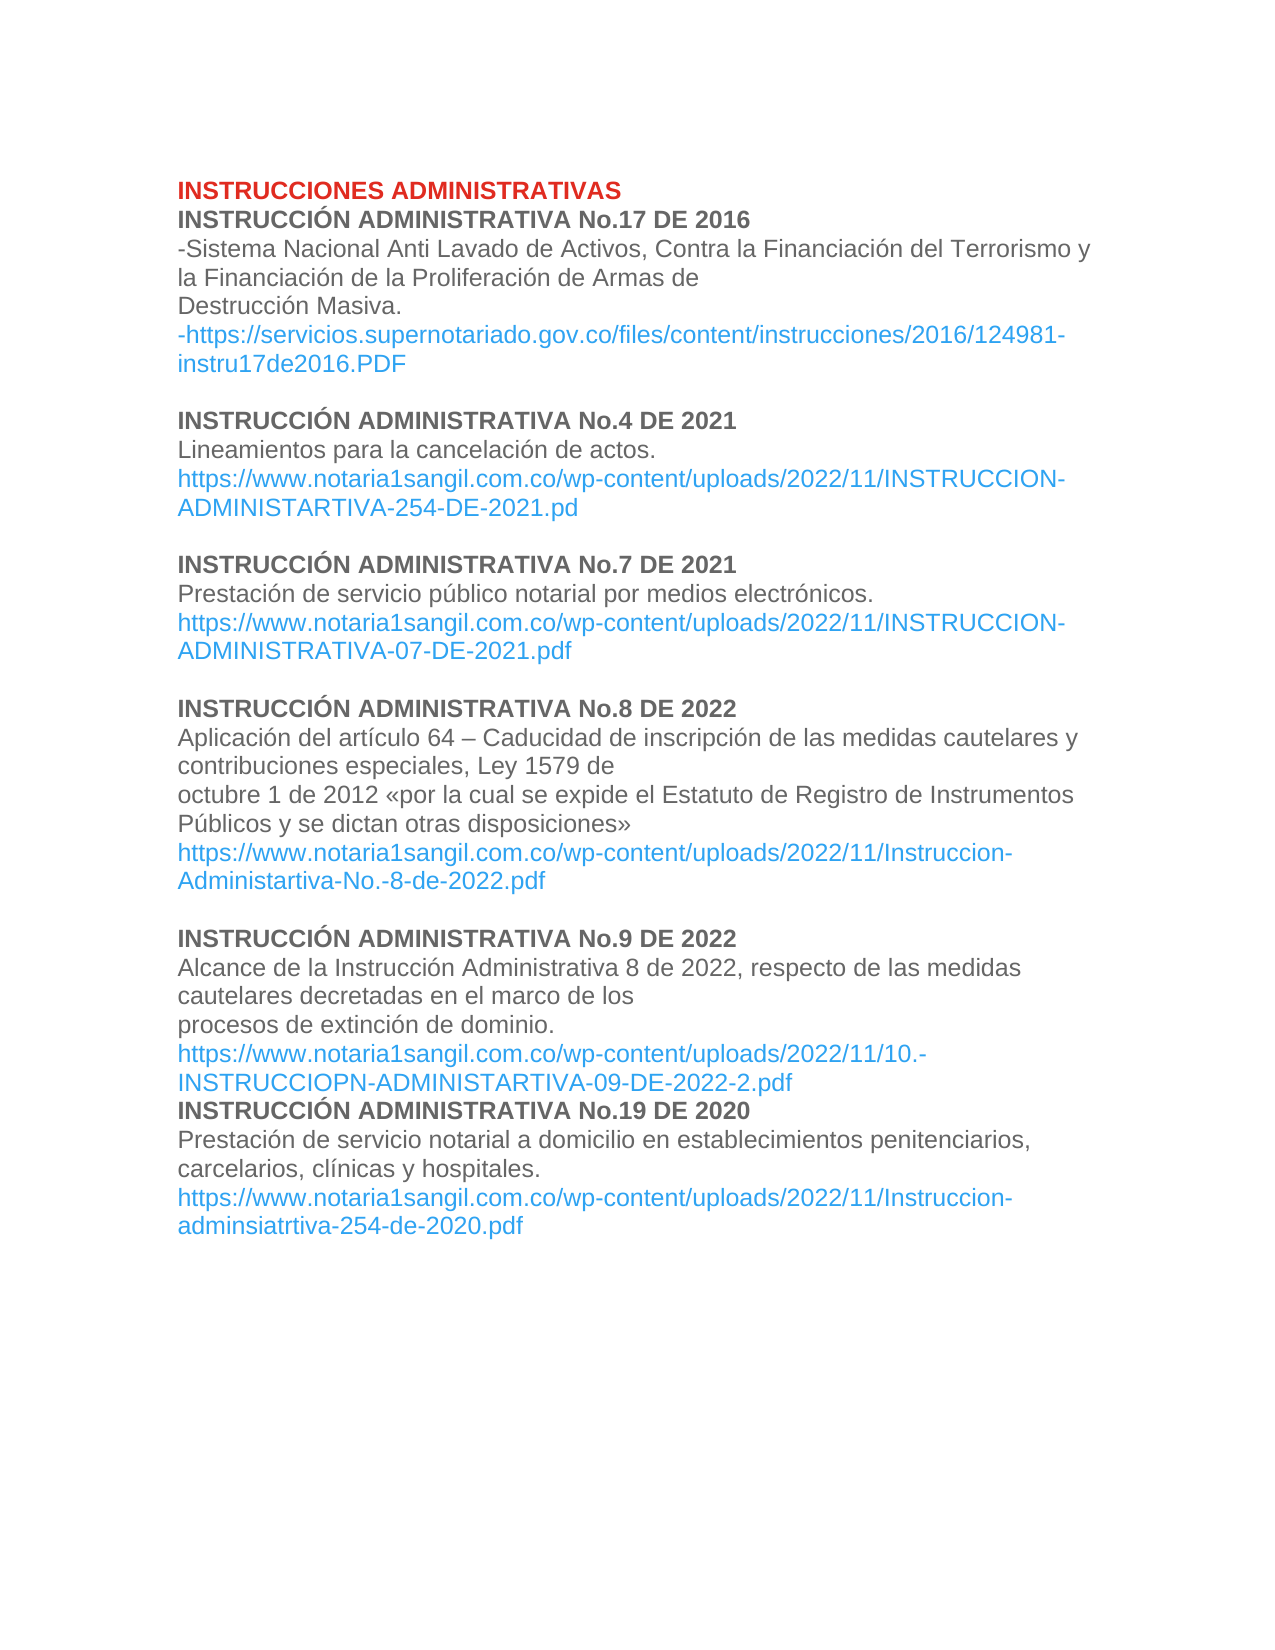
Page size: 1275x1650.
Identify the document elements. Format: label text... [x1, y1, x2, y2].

text https://www.notaria1sangil.com.co/wp-content/uploads/2022/11/10.-INSTRUCCIOPN-ADMINISTARTIVA-09-DE-2022-2.pdf [177, 1039, 1098, 1096]
text Alcance de la Instrucción Administrativa 8 de 2022, respecto de las medidas cautelares decretadas en el marco de los procesos de extinción de dominio. [177, 953, 1098, 1039]
text INSTRUCCIÓN ADMINISTRATIVA No.7 DE 2021 [177, 550, 1098, 579]
text Aplicación del artículo 64 – Caducidad de inscripción de las medidas cautelares y contribuciones especiales, Ley 1579 de octubre 1 de 2012 «por la cual se expide el Estatuto de Registro de Instrumentos Públicos y se dictan otras disposiciones» [177, 723, 1098, 838]
text -https://servicios.supernotariado.gov.co/files/content/instrucciones/2016/124981-instru17de2016.PDF [177, 320, 1098, 378]
text Prestación de servicio notarial a domicilio en establecimientos penitenciarios, carcelarios, clínicas y hospitales. [177, 1125, 1098, 1183]
text Prestación de servicio público notarial por medios electrónicos. [177, 579, 1098, 608]
text https://www.notaria1sangil.com.co/wp-content/uploads/2022/11/INSTRUCCION-ADMINISTARTIVA-254-DE-2021.pd [177, 464, 1098, 521]
text INSTRUCCIONES ADMINISTRATIVAS [177, 176, 1098, 205]
text https://www.notaria1sangil.com.co/wp-content/uploads/2022/11/Instruccion-Administartiva-No.-8-de-2022.pdf [177, 838, 1098, 895]
text INSTRUCCIÓN ADMINISTRATIVA No.17 DE 2016 [177, 205, 1098, 234]
text INSTRUCCIÓN ADMINISTRATIVA No.9 DE 2022 [177, 924, 1098, 953]
text INSTRUCCIÓN ADMINISTRATIVA No.19 DE 2020 [177, 1096, 1098, 1125]
text INSTRUCCIÓN ADMINISTRATIVA No.8 DE 2022 [177, 694, 1098, 723]
text Lineamientos para la cancelación de actos. [177, 435, 1098, 464]
text INSTRUCCIÓN ADMINISTRATIVA No.4 DE 2021 [177, 406, 1098, 435]
text -Sistema Nacional Anti Lavado de Activos, Contra la Financiación del Terrorismo y la Financiación de la Proliferación de Armas de Destrucción Masiva. [177, 234, 1098, 320]
text https://www.notaria1sangil.com.co/wp-content/uploads/2022/11/INSTRUCCION-ADMINISTRATIVA-07-DE-2021.pdf [177, 608, 1098, 665]
text https://www.notaria1sangil.com.co/wp-content/uploads/2022/11/Instruccion-adminsiatrtiva-254-de-2020.pdf [177, 1183, 1098, 1240]
